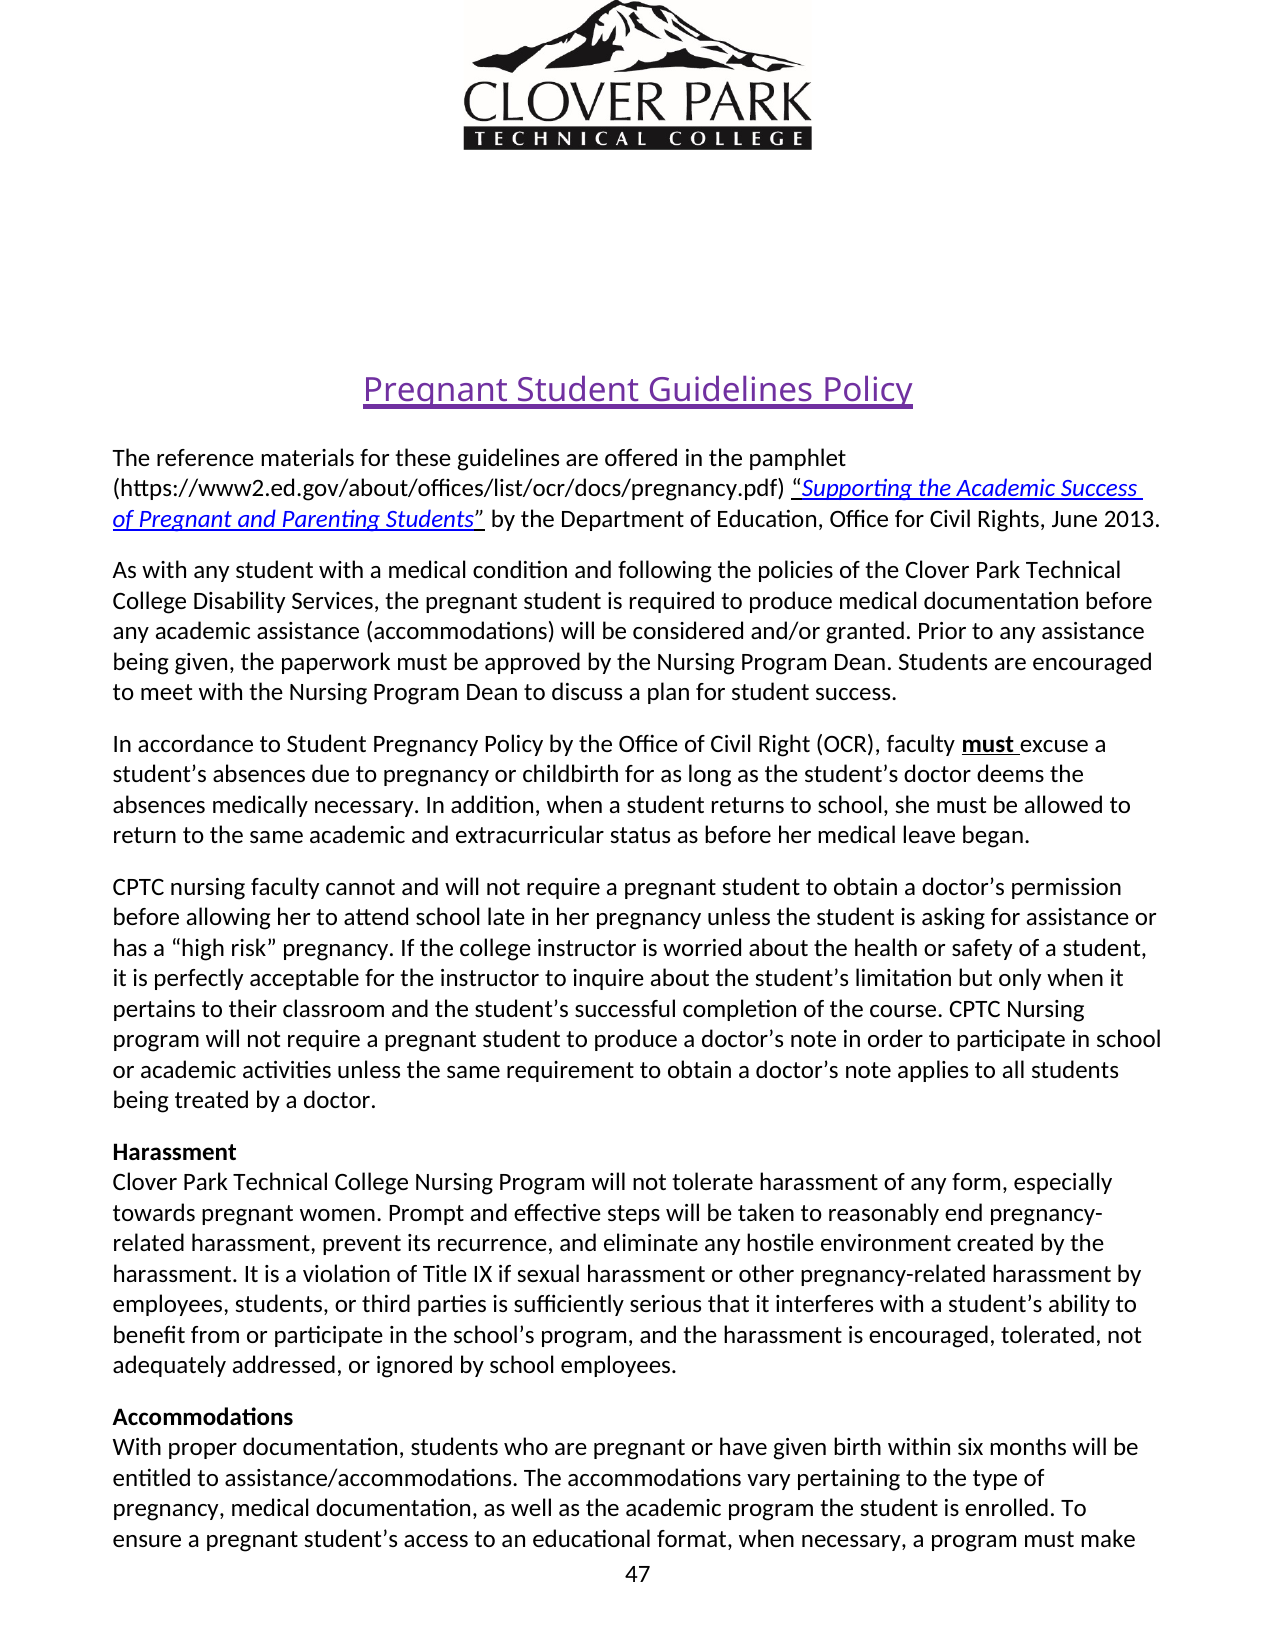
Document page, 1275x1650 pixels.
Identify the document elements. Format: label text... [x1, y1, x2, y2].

text In accordance to Student Pregnancy Policy by the Office of Civil Right (OCR), faculty must excuse a student’s absences due to pregnancy or childbirth for as long as the student’s doctor deems the absences medically necessary. In addition, when a student returns to school, she must be allowed to return to the same academic and extracurricular status as before her medical leave began. [112, 728, 1162, 850]
subtitle Pregnant Student Guidelines Policy [112, 366, 1162, 411]
picture [463, 0, 812, 150]
text The reference materials for these guidelines are offered in the pamphlet (https://www2.ed.gov/about/offices/list/ocr/docs/pregnancy.pdf) “Supporting the Academic Success of Pregnant and Parenting Students” by the Department of Education, Office for Civil Rights, June 2013. [112, 442, 1162, 533]
text Clover Park Technical College Nursing Program will not tolerate harassment of any form, especially towards pregnant women. Prompt and effective steps will be taken to reasonably end pregnancy-related harassment, prevent its recurrence, and eliminate any hostile environment created by the harassment. It is a violation of Title IX if sexual harassment or other pregnancy-related harassment by employees, students, or third parties is sufficiently serious that it interferes with a student’s ability to benefit from or participate in the school’s program, and the harassment is encouraged, tolerated, not adequately addressed, or ignored by school employees. [112, 1166, 1162, 1380]
text Harassment [112, 1136, 1162, 1166]
text CPTC nursing faculty cannot and will not require a pregnant student to obtain a doctor’s permission before allowing her to attend school late in her pregnancy unless the student is asking for assistance or has a “high risk” pregnancy. If the college instructor is worried about the health or safety of a student, it is perfectly acceptable for the instructor to inquire about the student’s limitation but only when it pertains to their classroom and the student’s successful completion of the course. CPTC Nursing program will not require a pregnant student to produce a doctor’s note in order to participate in school or academic activities unless the same requirement to obtain a doctor’s note applies to all students being treated by a doctor. [112, 871, 1162, 1115]
text As with any student with a medical condition and following the policies of the Clover Park Technical College Disability Services, the pregnant student is required to produce medical documentation before any academic assistance (accommodations) will be considered and/or granted. Prior to any assistance being given, the paperwork must be approved by the Nursing Program Dean. Students are encouraged to meet with the Nursing Program Dean to discuss a plan for student success. [112, 554, 1162, 707]
text Accommodations [112, 1401, 1162, 1431]
